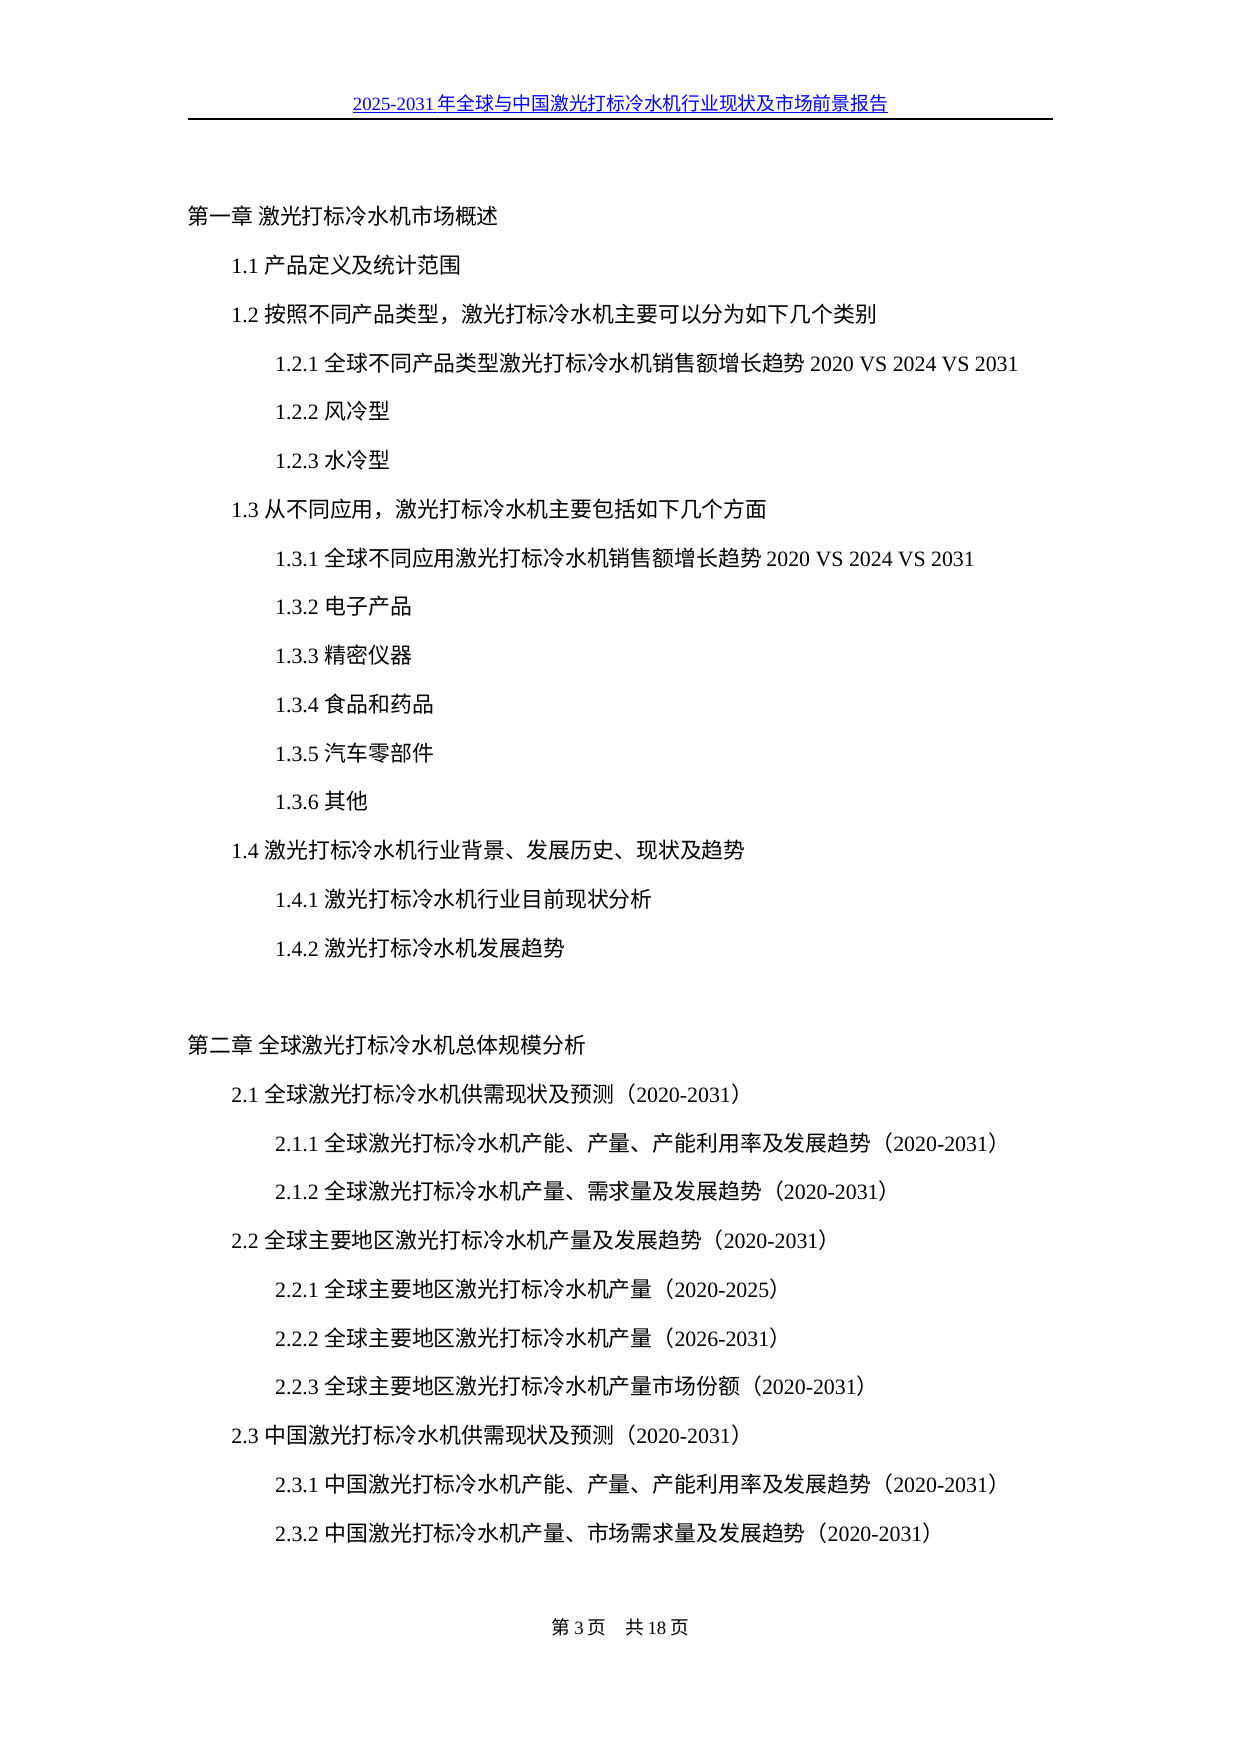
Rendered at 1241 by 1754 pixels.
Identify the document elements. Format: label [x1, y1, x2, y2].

text [187, 150, 1053, 1548]
